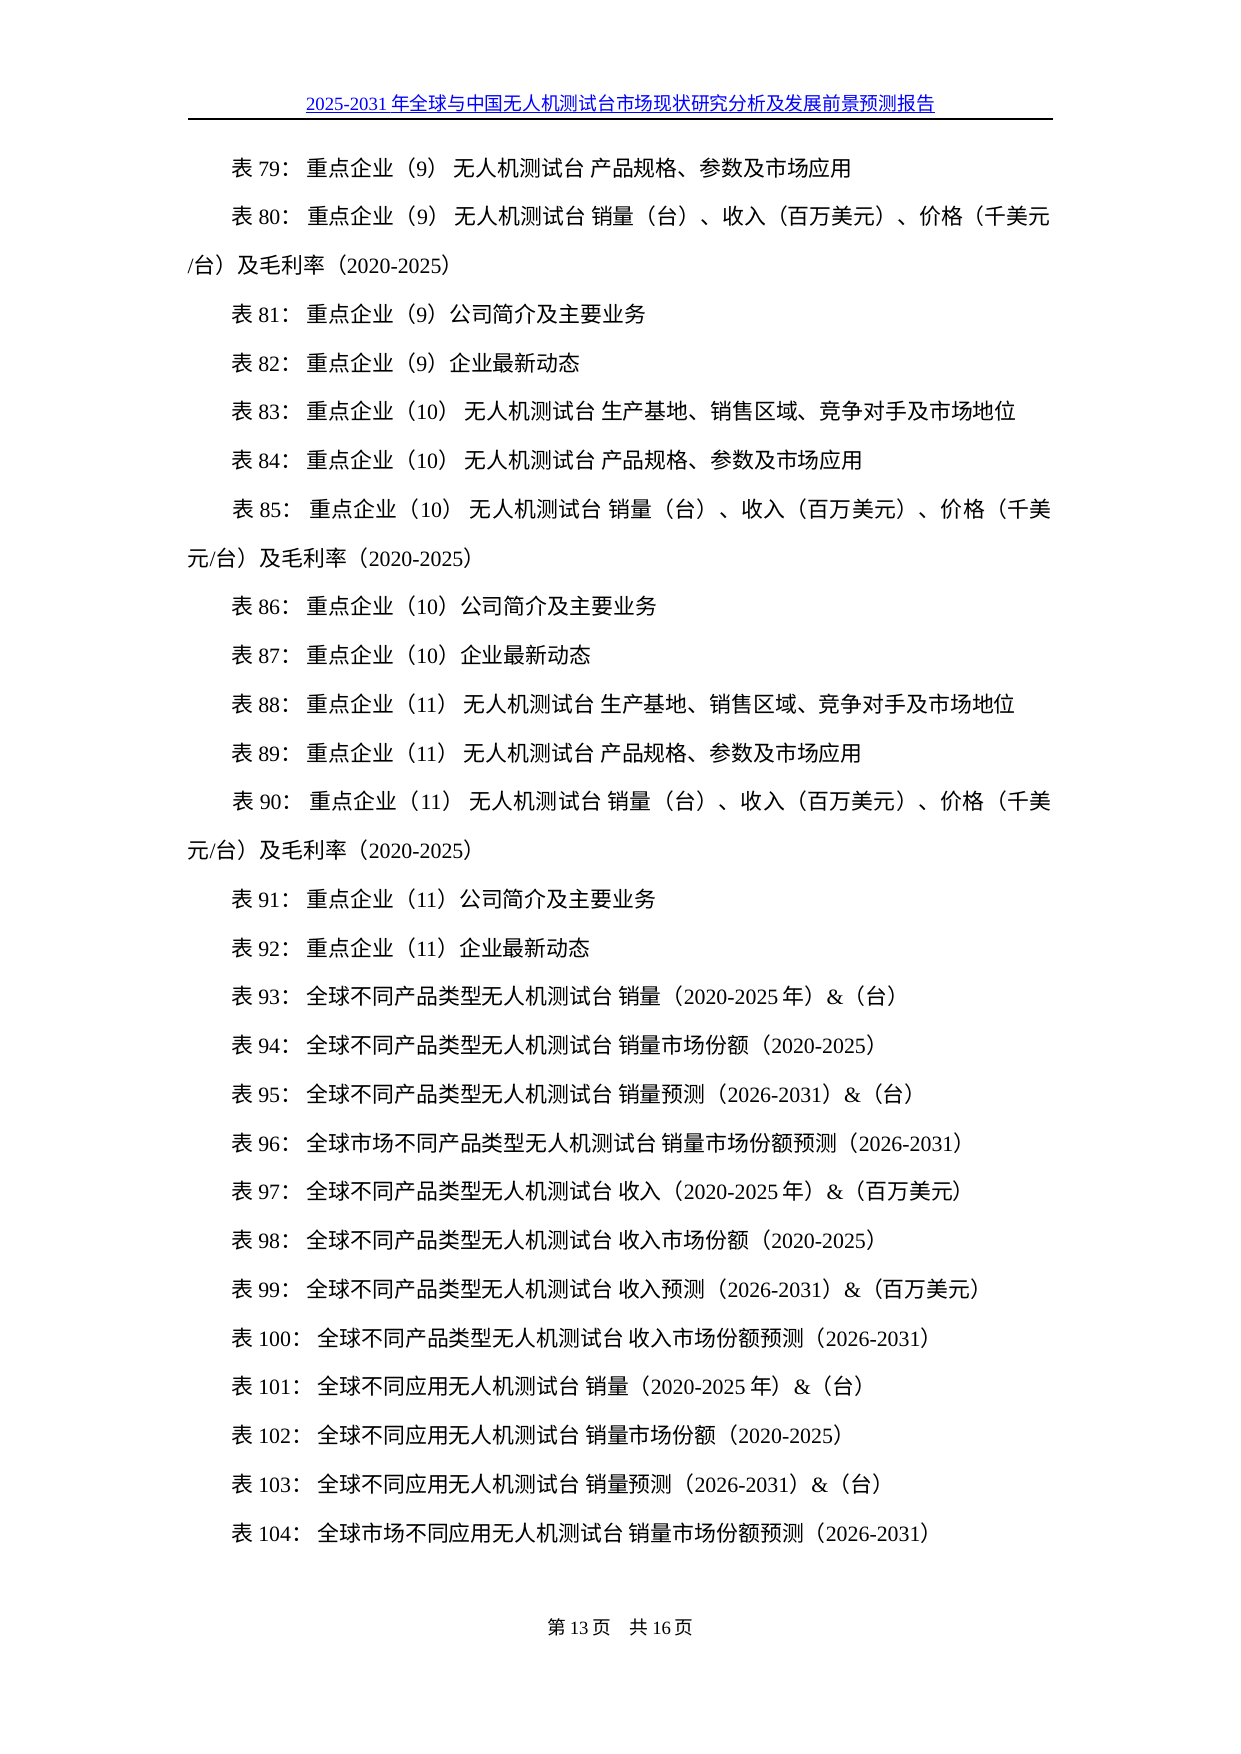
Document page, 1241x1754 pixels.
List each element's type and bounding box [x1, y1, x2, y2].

text [187, 150, 1053, 1548]
